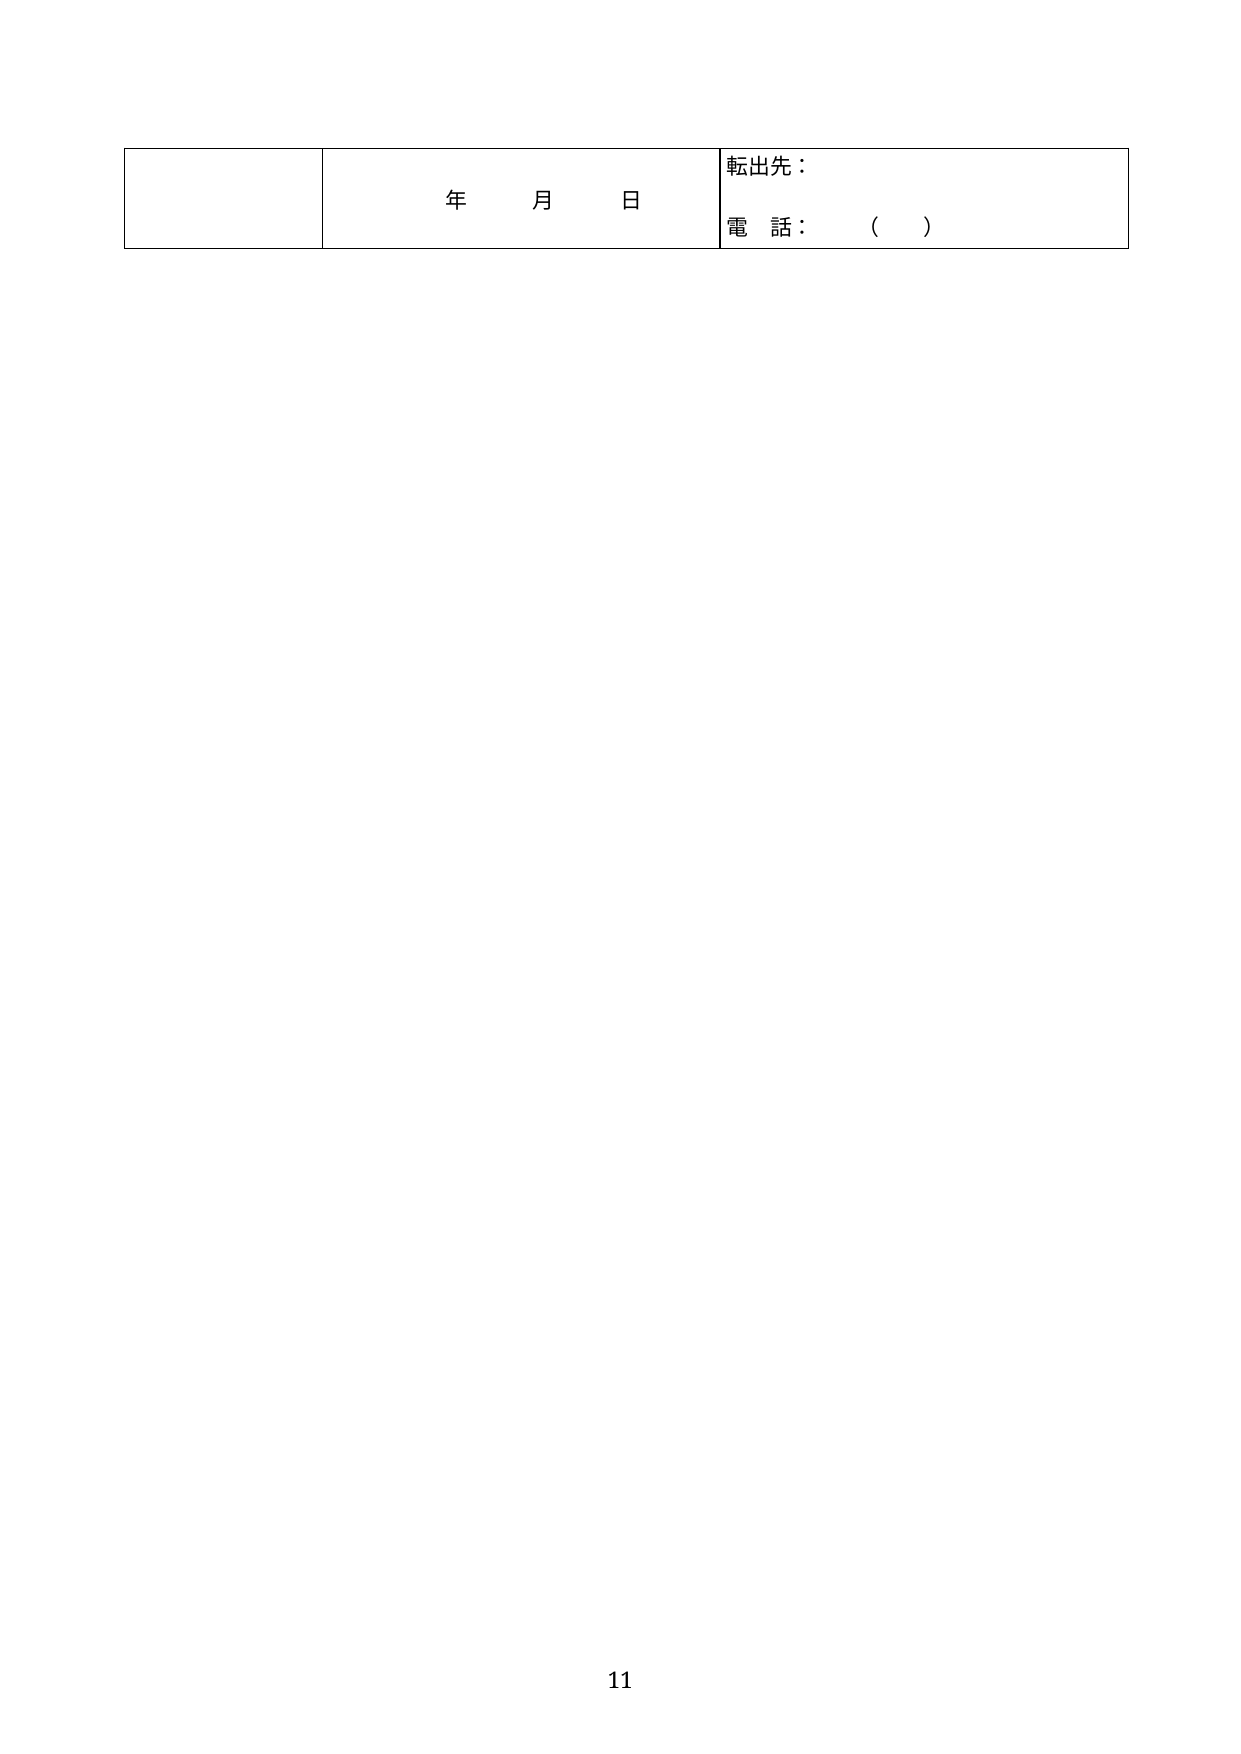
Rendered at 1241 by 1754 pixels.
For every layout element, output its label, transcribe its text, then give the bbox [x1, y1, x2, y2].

table_cell [125, 149, 322, 248]
table_cell 年 月 日 [323, 149, 719, 248]
table_cell 転出先： 電 話： （ ） [721, 149, 1128, 248]
